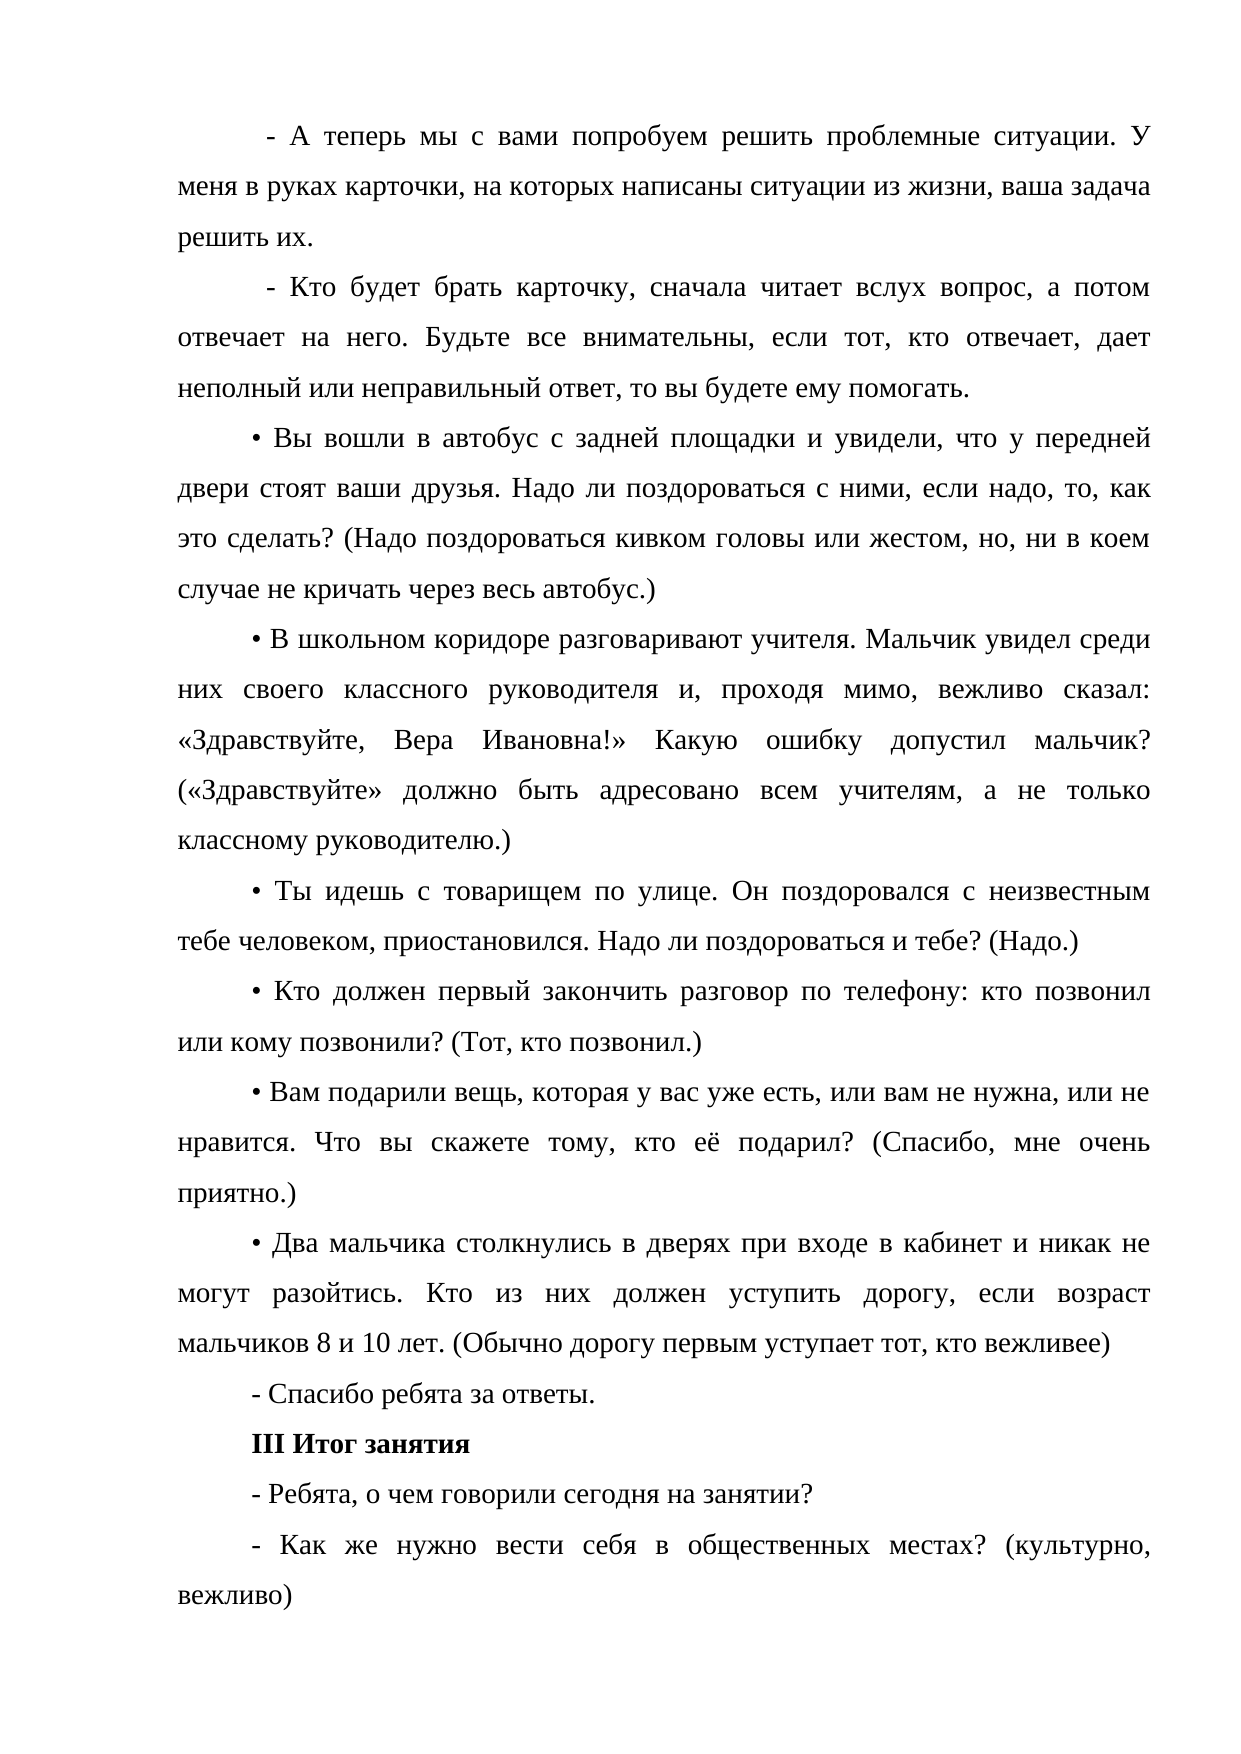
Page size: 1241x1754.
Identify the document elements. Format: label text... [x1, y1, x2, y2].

text - Ребята, о чем говорили сегодня на занятии? [177, 1477, 1152, 1510]
text - Спасибо ребята за ответы. [177, 1376, 1152, 1409]
text • Вам подарили вещь, которая у вас уже есть, или вам не нужна, или не нравится. Что вы скажете тому, кто её подарил? (Спасибо, мне очень приятно.) [177, 1074, 1152, 1208]
text III Итог занятия [177, 1426, 1152, 1460]
text - Как же нужно вести себя в общественных местах? (культурно, вежливо) [177, 1527, 1152, 1611]
text - Кто будет брать карточку, сначала читает вслух вопрос, а потом отвечает на него. Будьте все внимательны, если тот, кто отвечает, дает неполный или неправильный ответ, то вы будете ему помогать. [177, 269, 1152, 403]
text • Ты идешь с товарищем по улице. Он поздоровался с неизвестным тебе человеком, приостановился. Надо ли поздороваться и тебе? (Надо.) [177, 873, 1152, 957]
text • Кто должен первый закончить разговор по телефону: кто позвонил или кому позвонили? (Тот, кто позвонил.) [177, 973, 1152, 1057]
text • Два мальчика столкнулись в дверях при входе в кабинет и никак не могут разойтись. Кто из них должен уступить дорогу, если возраст мальчиков 8 и 10 лет. (Обычно дорогу первым уступает тот, кто вежливее) [177, 1225, 1152, 1359]
text • Вы вошли в автобус с задней площадки и увидели, что у передней двери стоят ваши друзья. Надо ли поздороваться с ними, если надо, то, как это сделать? (Надо поздороваться кивком головы или жестом, но, ни в коем случае не кричать через весь автобус.) [177, 420, 1152, 604]
text • В школьном коридоре разговаривают учителя. Мальчик увидел среди них своего классного руководителя и, проходя мимо, вежливо сказал: «Здравствуйте, Вера Ивановна!» Какую ошибку допустил мальчик? («Здравствуйте» должно быть адресовано всем учителям, а не только классному руководителю.) [177, 621, 1152, 856]
text - А теперь мы с вами попробуем решить проблемные ситуации. У меня в руках карточки, на которых написаны ситуации из жизни, ваша задача решить их. [177, 118, 1152, 252]
